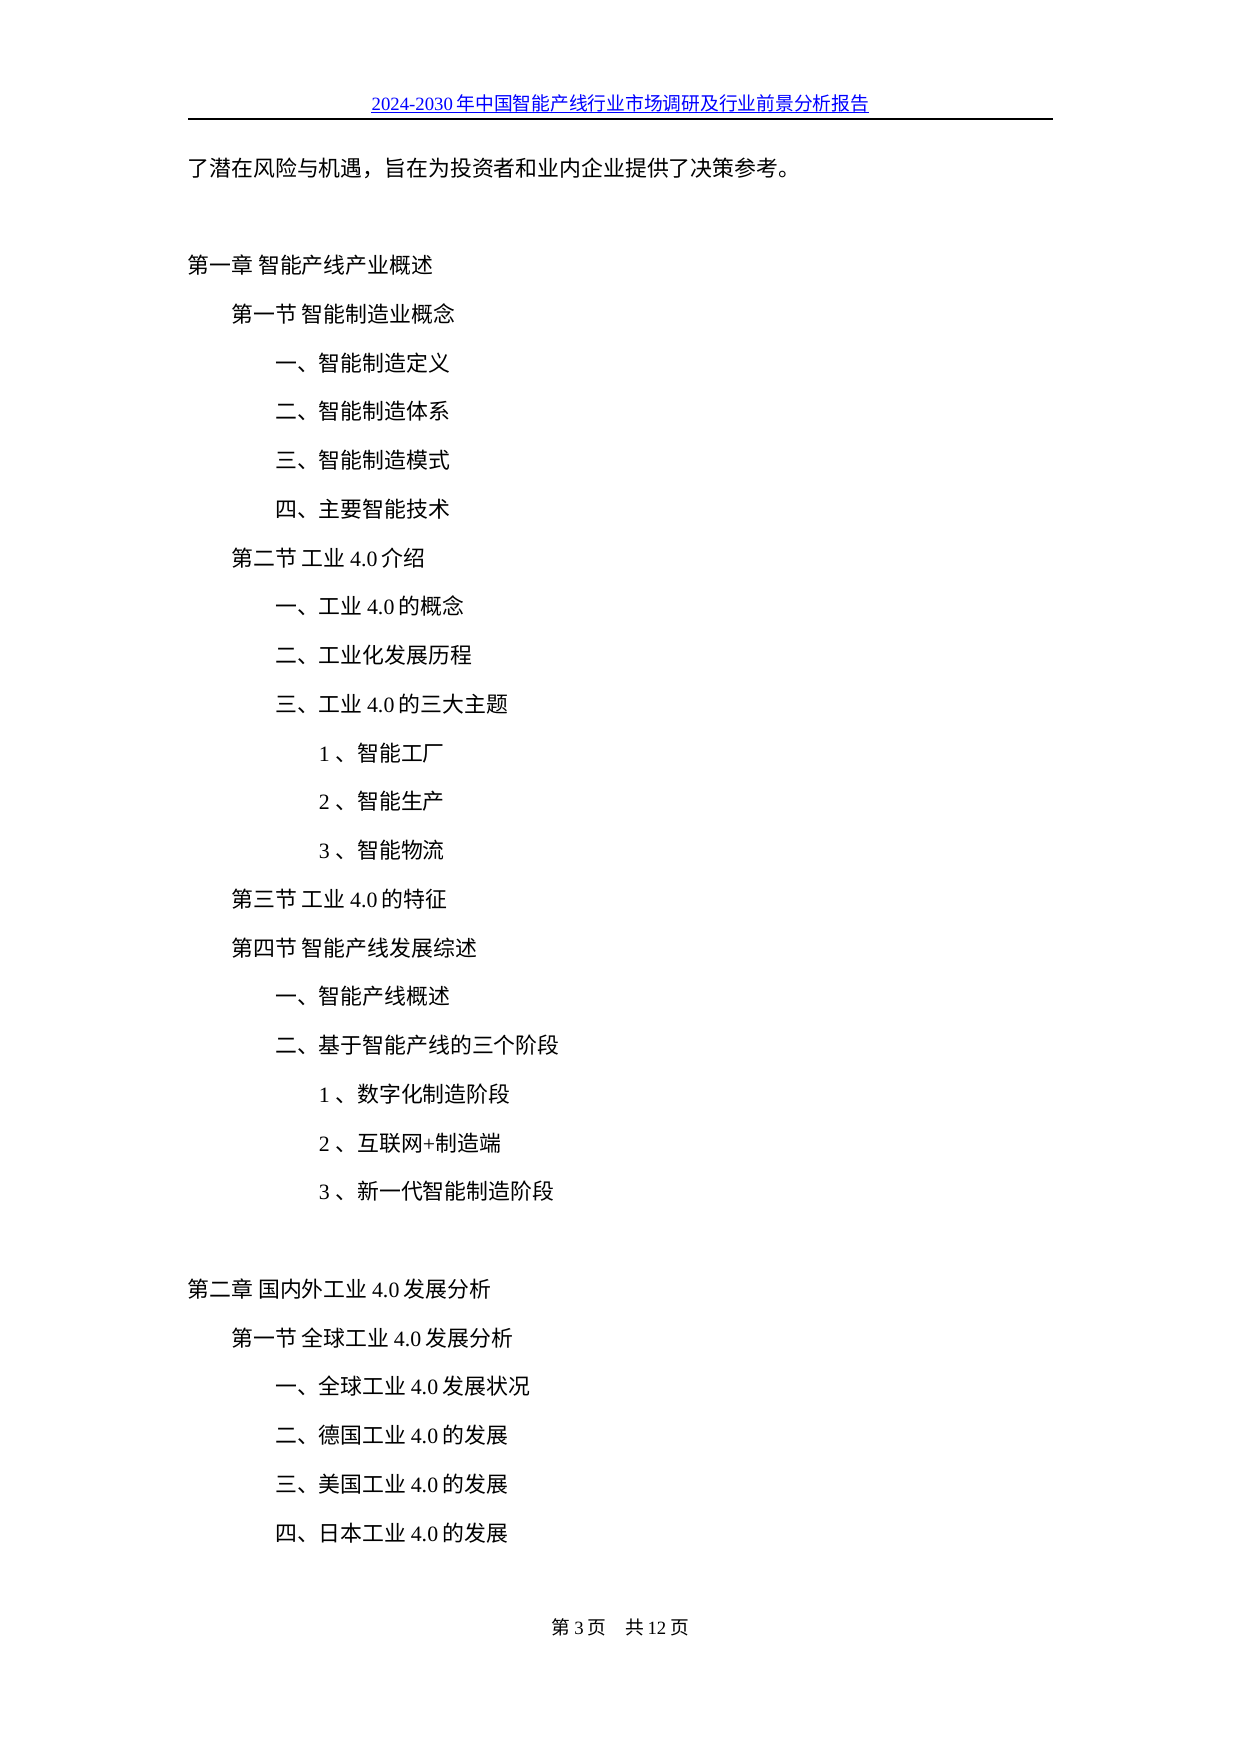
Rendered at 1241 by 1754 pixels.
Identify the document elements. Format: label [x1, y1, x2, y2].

text [187, 150, 1053, 1548]
